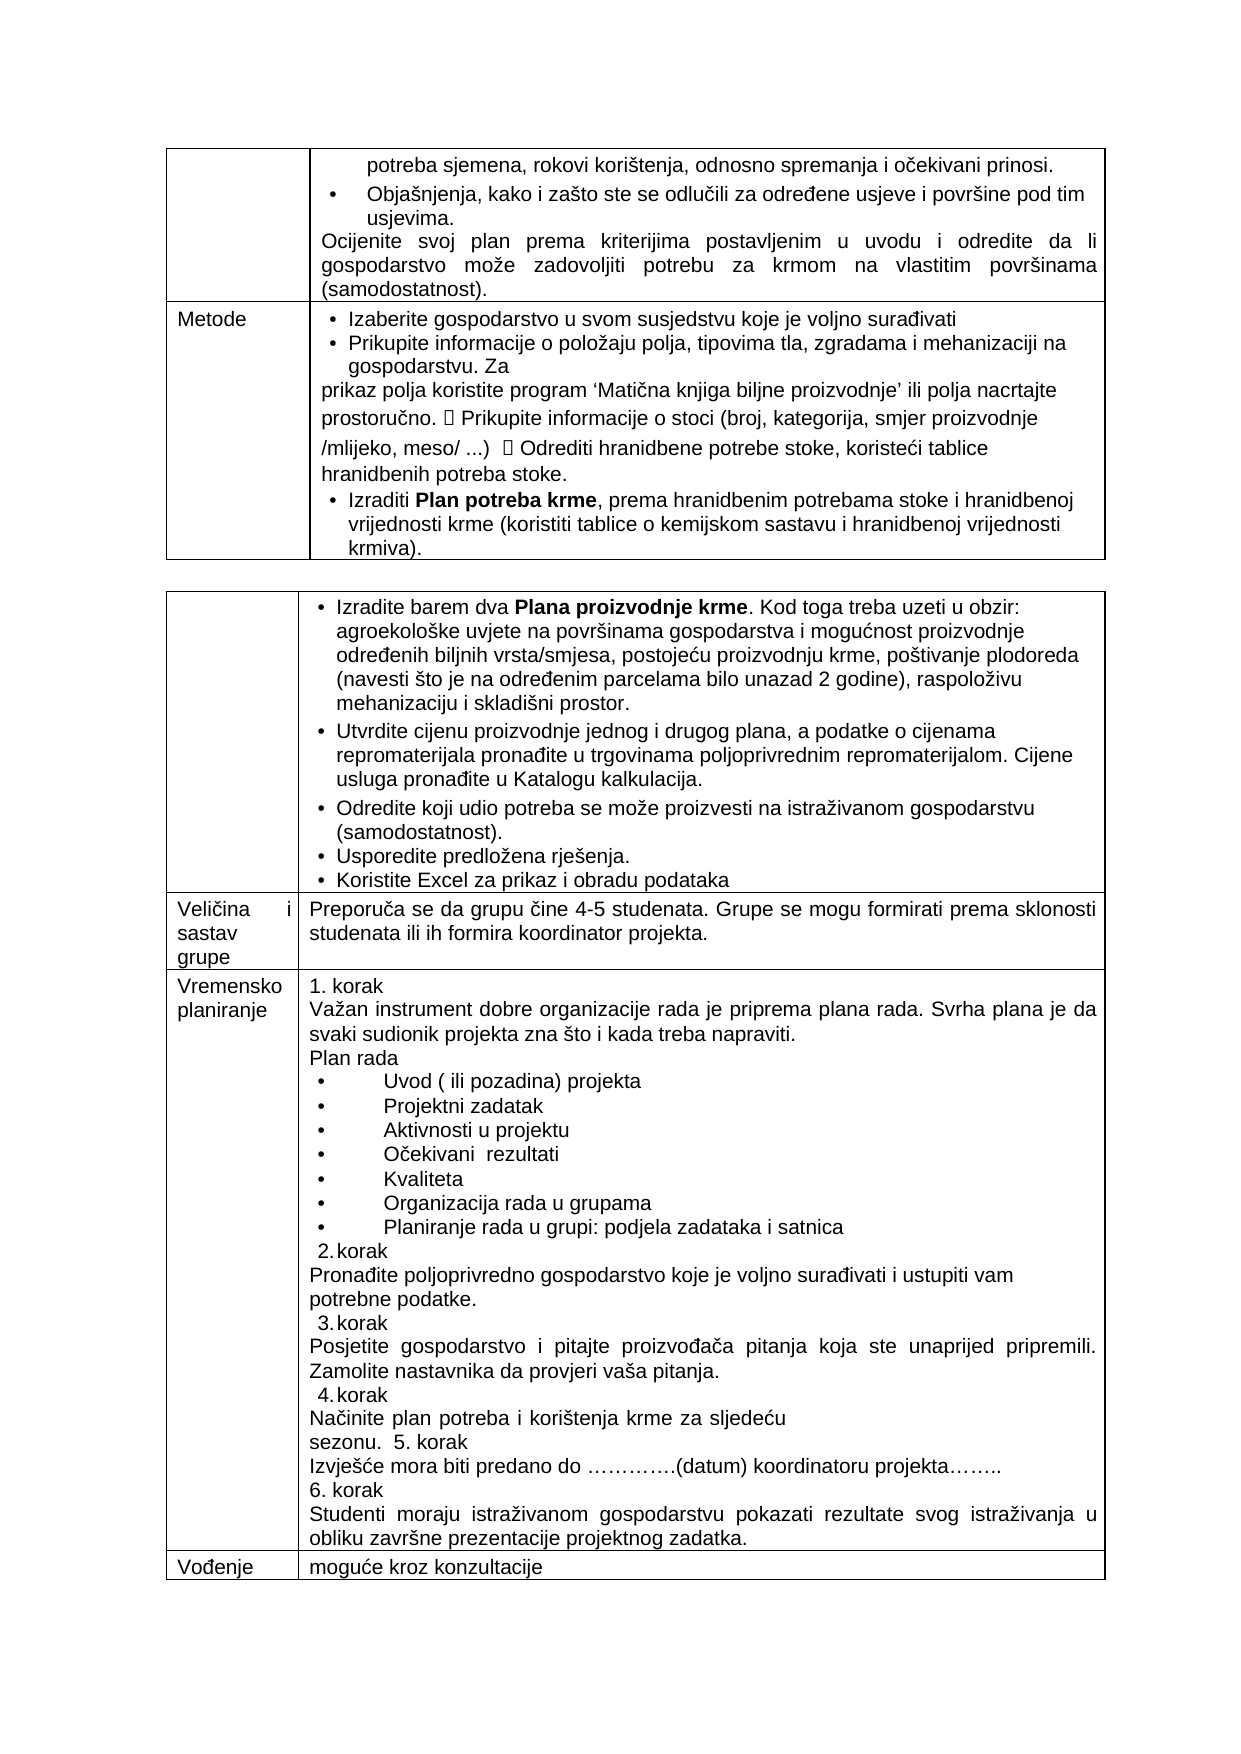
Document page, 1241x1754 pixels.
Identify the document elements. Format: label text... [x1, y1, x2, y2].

table_cell Preporuča se da grupu čine 4-5 studenata. Grupe se mogu formirati prema sklonosti studenata ili ih formira koordinator projekta. [299, 893, 1104, 969]
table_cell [167, 149, 309, 301]
table_cell Vođenje [167, 1551, 298, 1579]
table_cell Vremensko planiranje [167, 970, 298, 1549]
table_cell Izaberite gospodarstvo u svom susjedstvu koje je voljno surađivati Prikupite informacije o položaju polja, tipovima tla, zgradama i mehanizaciji na gospodarstvu. Za prikaz polja koristite program ‘Matična knjiga biljne proizvodnje’ ili polja nacrtajte prostoručno.  Prikupite informacije o stoci (broj, kategorija, smjer proizvodnje /mlijeko, meso/ ...)  Odrediti hranidbene potrebe stoke, koristeći tablice hranidbenih potreba stoke. Izraditi Plan potreba krme, prema hranidbenim potrebama stoke i hranidbenoj vrijednosti krme (koristiti tablice o kemijskom sastavu i hranidbenoj vrijednosti krmiva). [311, 302, 1104, 559]
table_cell 1. korak Važan instrument dobre organizacije rada je priprema plana rada. Svrha plana je da svaki sudionik projekta zna što i kada treba napraviti. Plan rada Uvod ( ili pozadina) projekta Projektni zadatak Aktivnosti u projektu Očekivani rezultati Kvaliteta Organizacija rada u grupama Planiranje rada u grupi: podjela zadataka i satnica korak Pronađite poljoprivredno gospodarstvo koje je voljno surađivati i ustupiti vam potrebne podatke. korak Posjetite gospodarstvo i pitajte proizvođača pitanja koja ste unaprijed pripremili. Zamolite nastavnika da provjeri vaša pitanja. korak Načinite plan potreba i korištenja krme za sljedeću sezonu. 5. korak Izvješće mora biti predano do ………….(datum) koordinatoru projekta…….. 6. korak Studenti moraju istraživanom gospodarstvu pokazati rezultate svog istraživanja u obliku završne prezentacije projektnog zadatka. [299, 970, 1104, 1549]
table_cell moguće kroz konzultacije [299, 1551, 1104, 1579]
table_cell Veličina i sastav grupe [167, 893, 298, 969]
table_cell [311, 149, 1104, 301]
table_cell Metode [167, 302, 309, 559]
table_header Izradite barem dva Plana proizvodnje krme. Kod toga treba uzeti u obzir: agroekološke uvjete na površinama gospodarstva i mogućnost proizvodnje određenih biljnih vrsta/smjesa, postojeću proizvodnju krme, poštivanje plodoreda (navesti što je na određenim parcelama bilo unazad 2 godine), raspoloživu mehanizaciju i skladišni prostor. Utvrdite cijenu proizvodnje jednog i drugog plana, a podatke o cijenama repromaterijala pronađite u trgovinama poljoprivrednim repromaterijalom. Cijene usluga pronađite u Katalogu kalkulacija. Odredite koji udio potreba se može proizvesti na istraživanom gospodarstvu (samodostatnost). Usporedite predložena rješenja. Koristite Excel za prikaz i obradu podataka [299, 592, 1104, 892]
table_header [167, 592, 298, 892]
